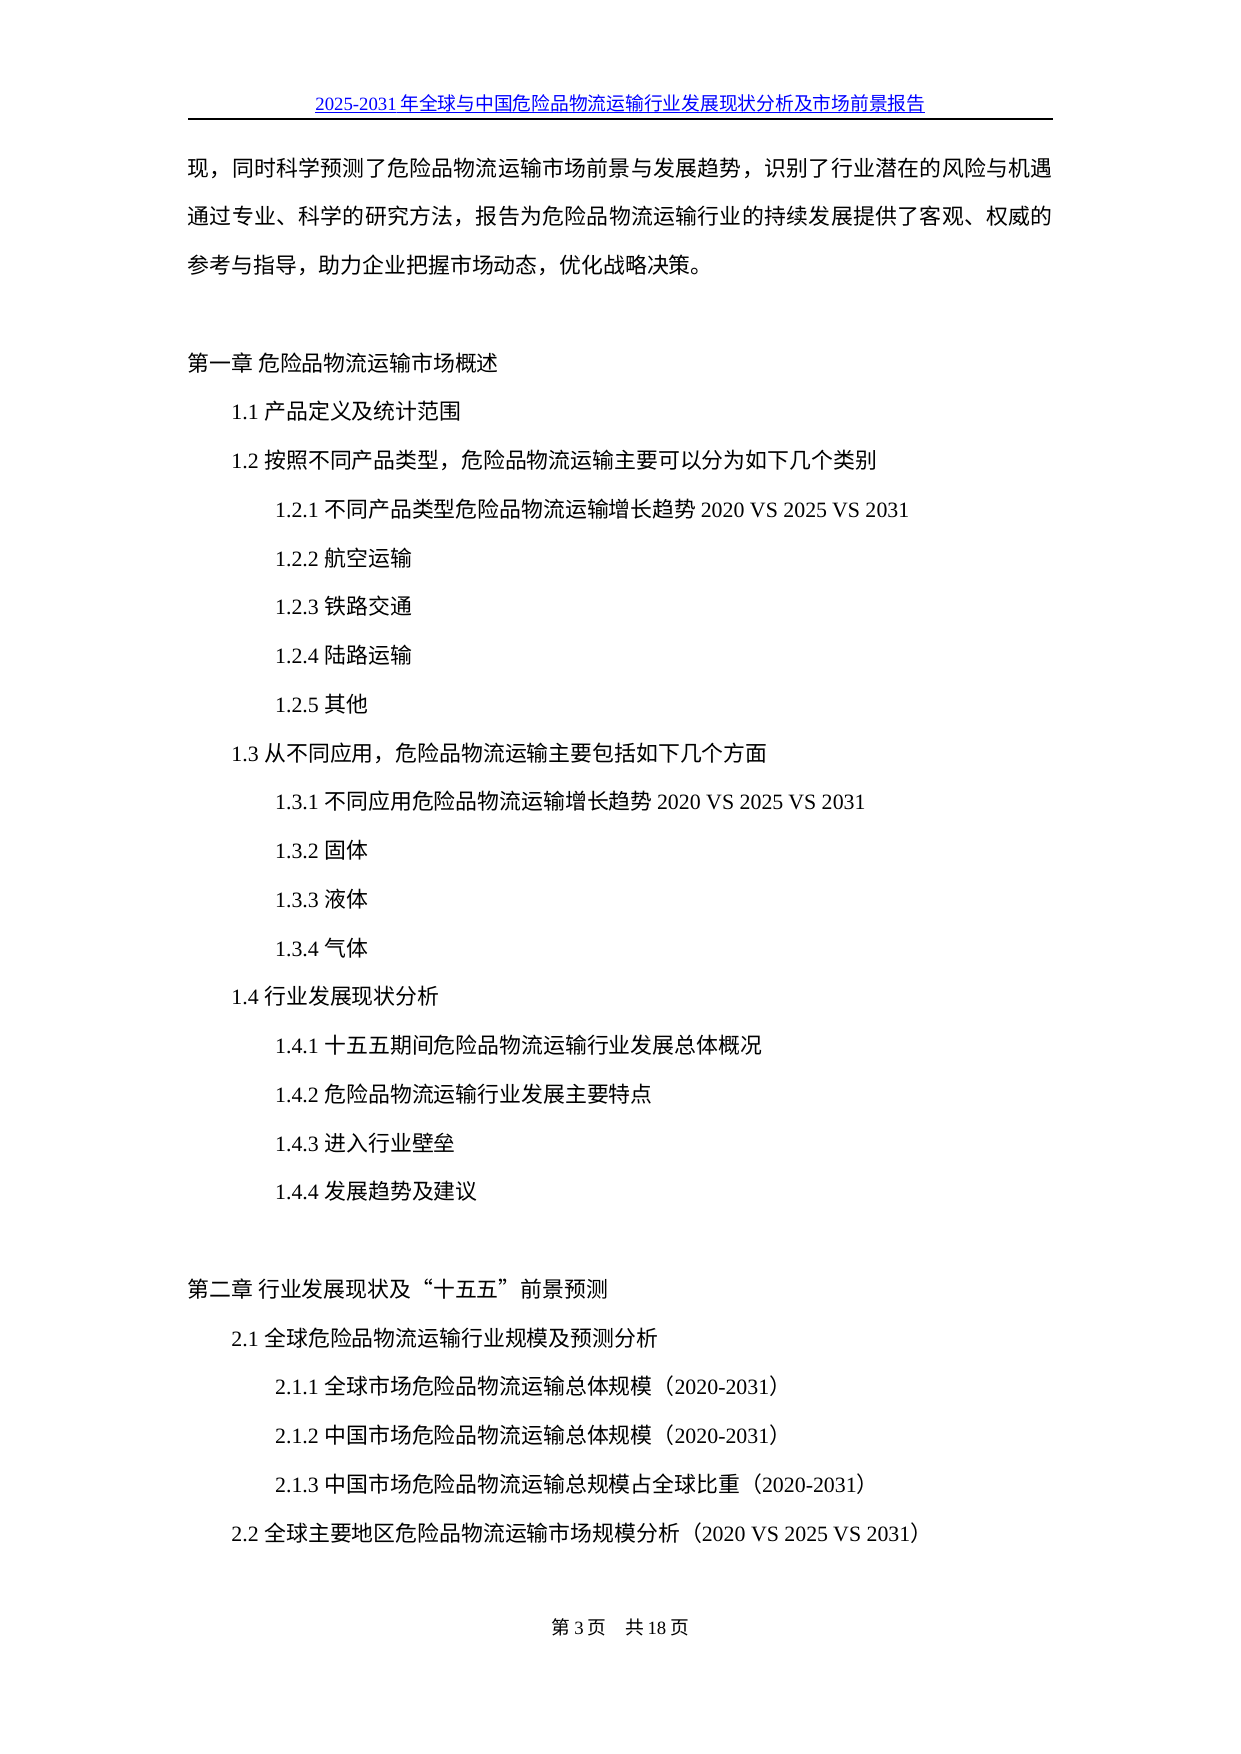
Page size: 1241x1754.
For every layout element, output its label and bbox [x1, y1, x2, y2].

text [187, 150, 1053, 1548]
